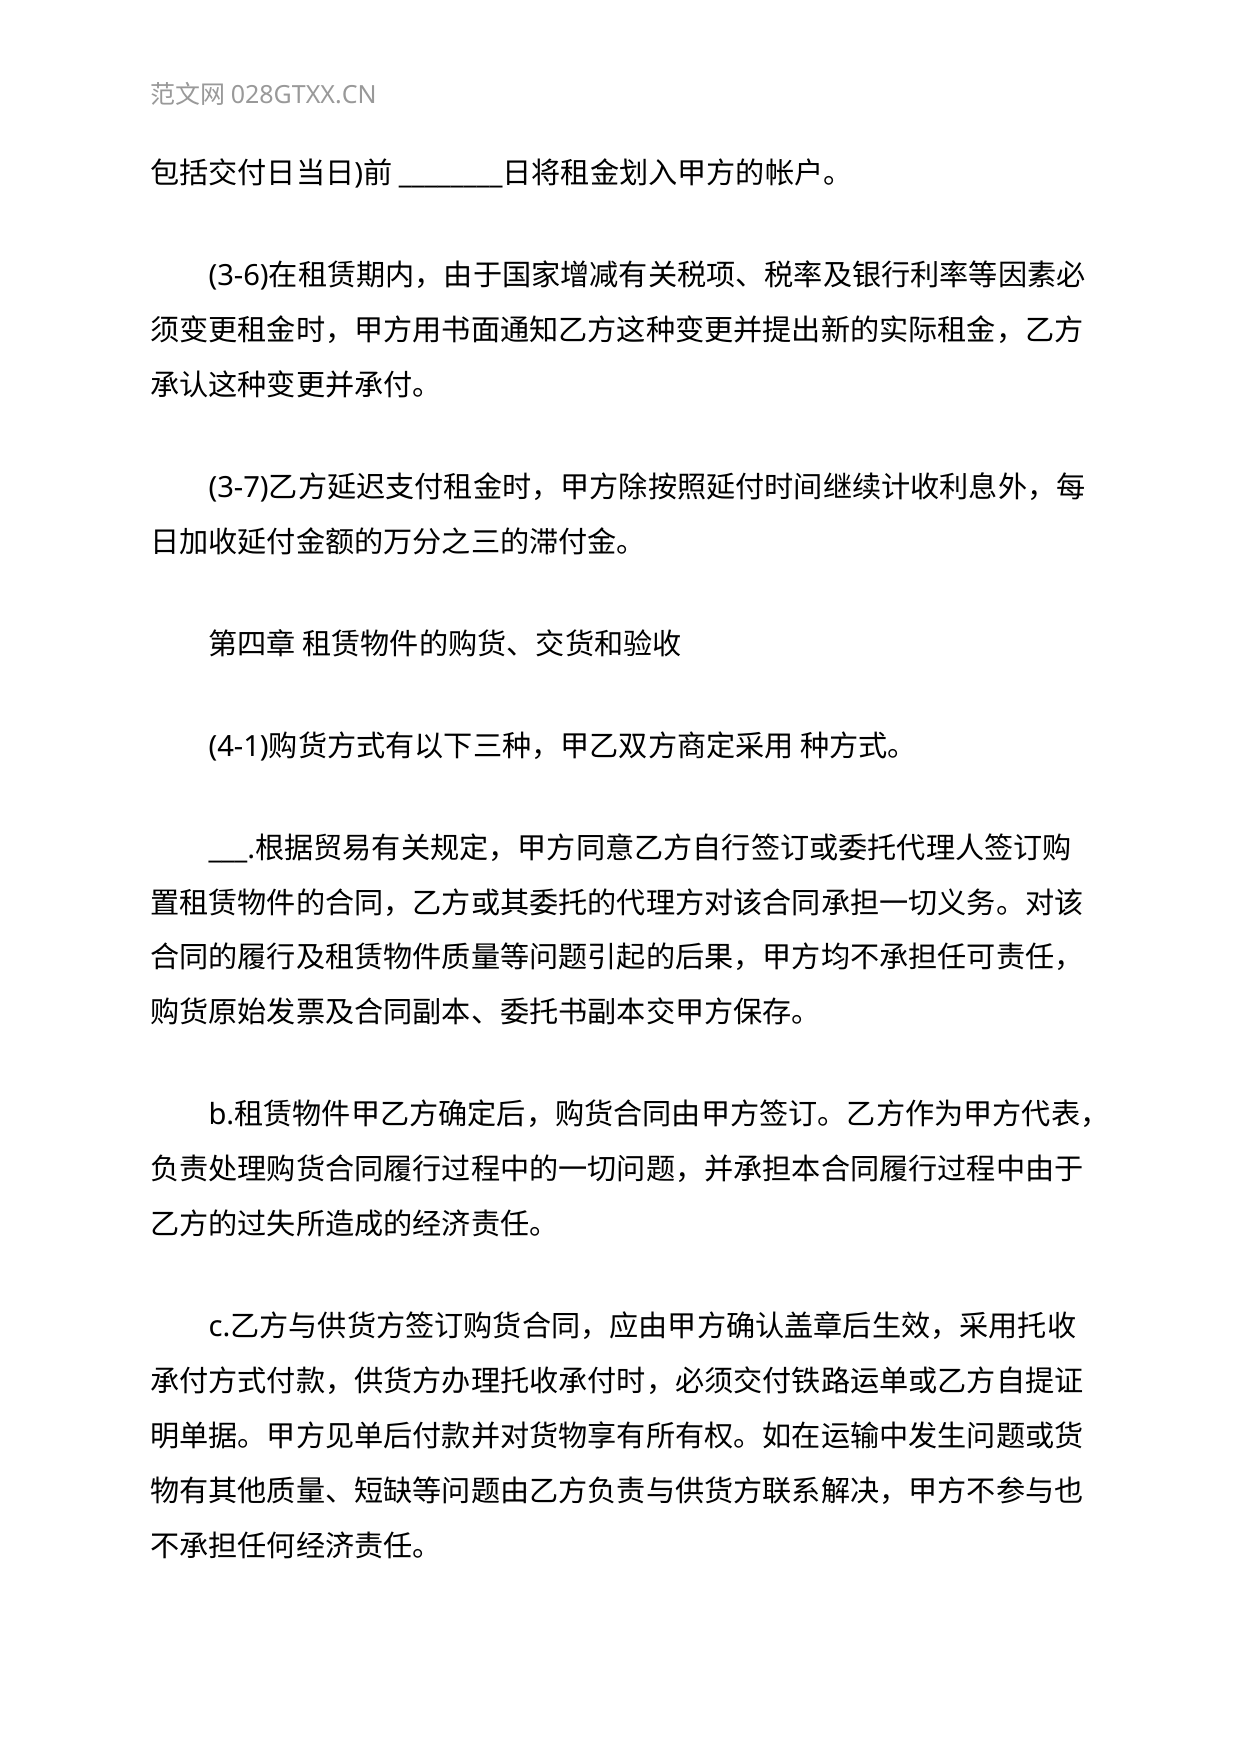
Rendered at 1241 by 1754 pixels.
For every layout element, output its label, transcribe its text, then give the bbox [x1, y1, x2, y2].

text (3-6)在租赁期内，由于国家增减有关税项、税率及银行利率等因素必须变更租金时，甲方用书面通知乙方这种变更并提出新的实际租金，乙方承认这种变更并承付。 [150, 252, 1090, 404]
text (4-1)购货方式有以下三种，甲乙双方商定采用 种方式。 [150, 722, 1090, 764]
text ___.根据贸易有关规定，甲方同意乙方自行签订或委托代理人签订购置租赁物件的合同，乙方或其委托的代理方对该合同承担一切义务。对该合同的履行及租赁物件质量等问题引起的后果，甲方均不承担任可责任，购货原始发票及合同副本、委托书副本交甲方保存。 [150, 824, 1090, 1031]
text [150, 150, 1090, 192]
text b.租赁物件甲乙方确定后，购货合同由甲方签订。乙方作为甲方代表，负责处理购货合同履行过程中的一切问题，并承担本合同履行过程中由于乙方的过失所造成的经济责任。 [150, 1091, 1090, 1243]
text c.乙方与供货方签订购货合同，应由甲方确认盖章后生效，采用托收承付方式付款，供货方办理托收承付时，必须交付铁路运单或乙方自提证明单据。甲方见单后付款并对货物享有所有权。如在运输中发生问题或货物有其他质量、短缺等问题由乙方负责与供货方联系解决，甲方不参与也不承担任何经济责任。 [150, 1302, 1090, 1564]
text 第四章 租赁物件的购货、交货和验收 [150, 620, 1090, 663]
text (3-7)乙方延迟支付租金时，甲方除按照延付时间继续计收利息外，每日加收延付金额的万分之三的滞付金。 [150, 464, 1090, 561]
